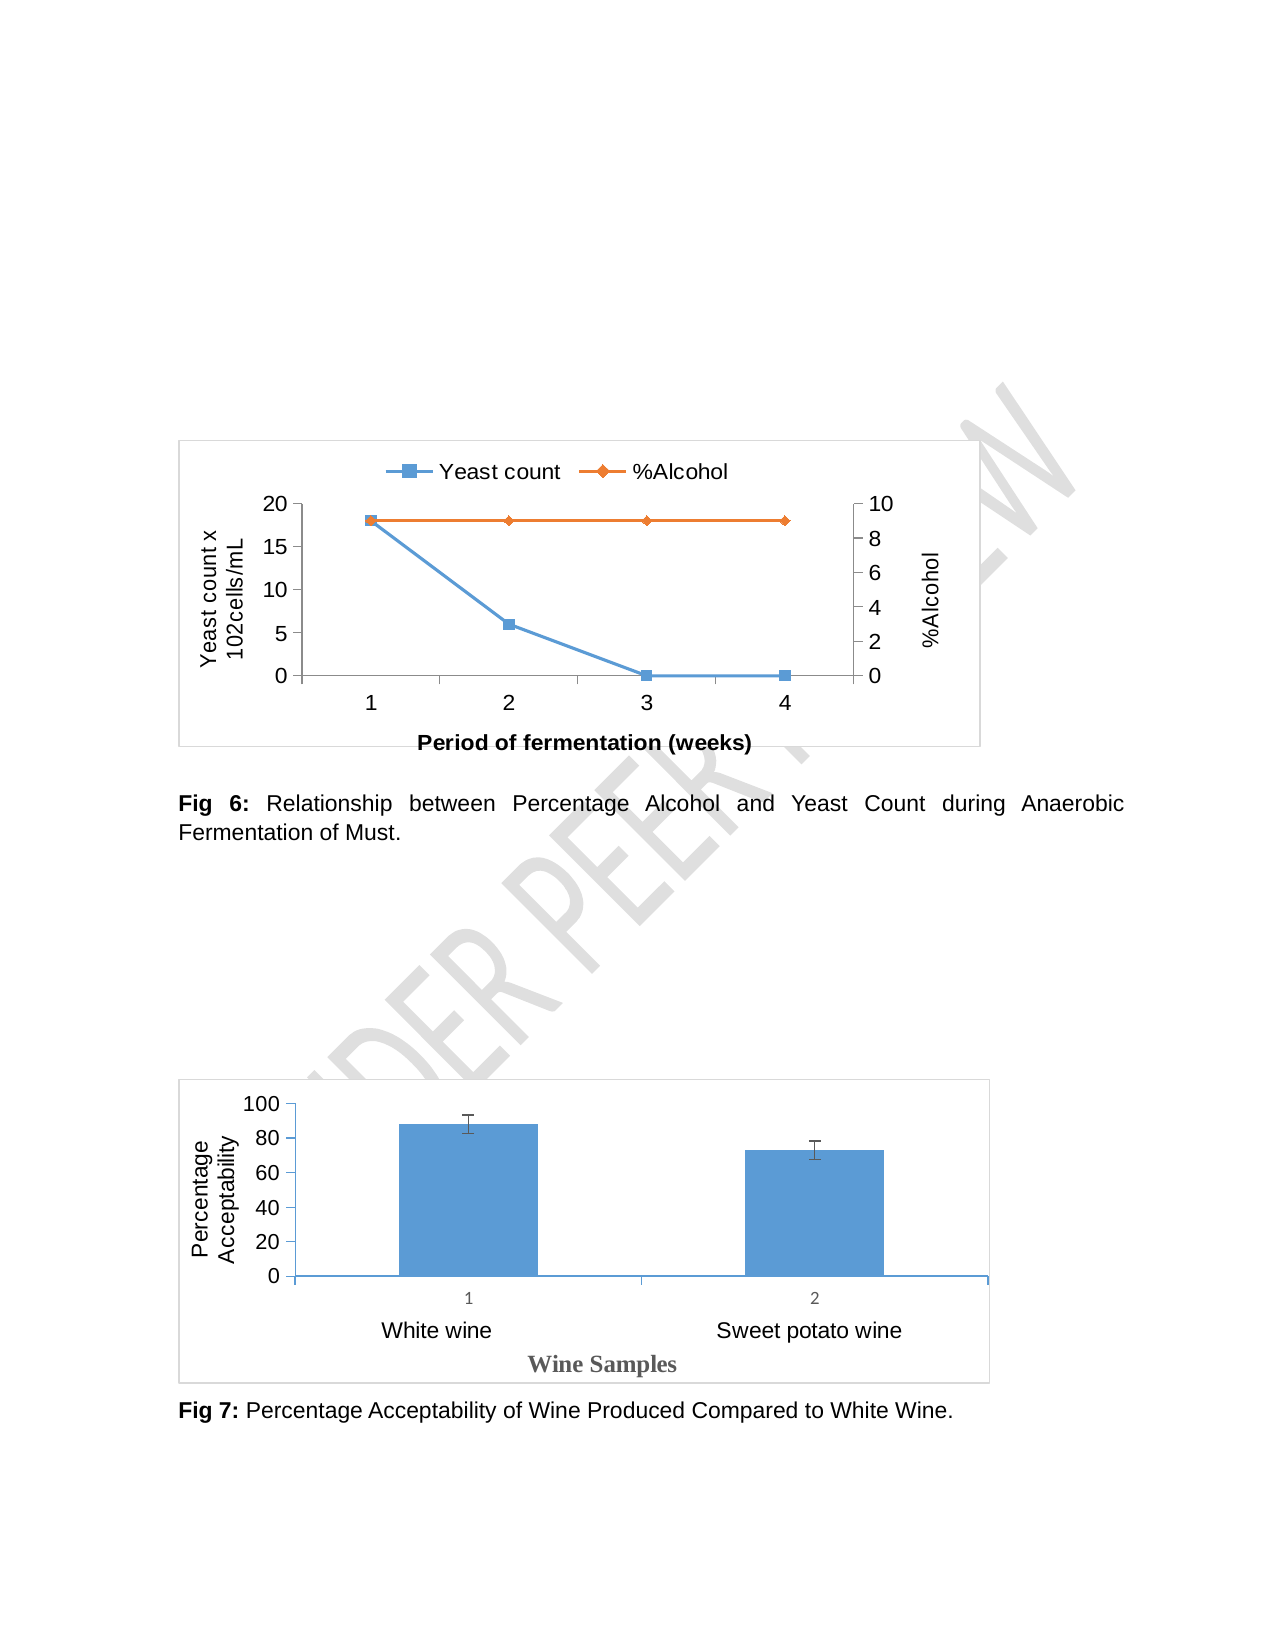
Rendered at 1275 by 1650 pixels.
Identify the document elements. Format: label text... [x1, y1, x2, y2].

text Fig 7: Percentage Acceptability of Wine Produced Compared to White Wine. [178, 1397, 1125, 1423]
text Fig 6: Relationship between Percentage Alcohol and Yeast Count during Anaerobic Fermentation of Must. [178, 789, 1125, 846]
